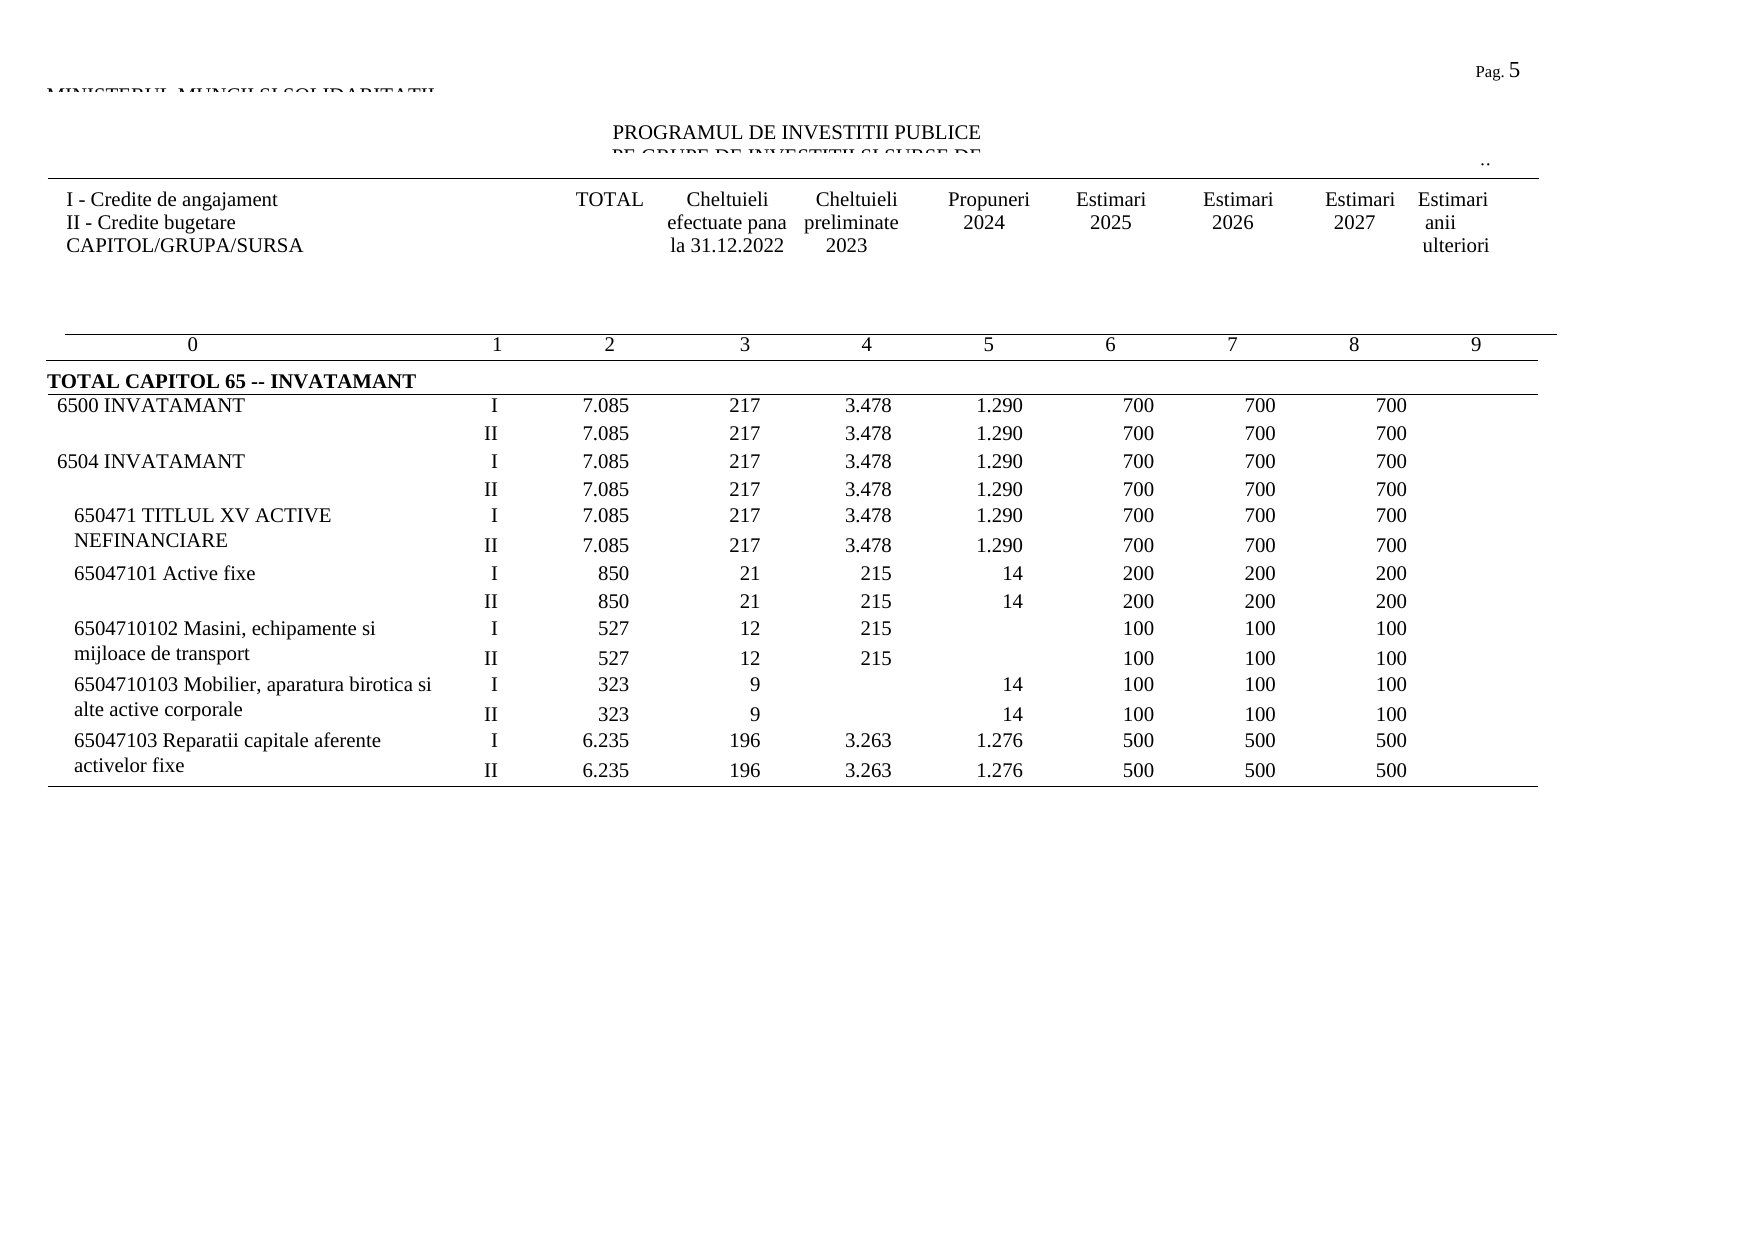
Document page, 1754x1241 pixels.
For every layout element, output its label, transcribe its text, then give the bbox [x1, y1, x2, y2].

text TOTAL CAPITOL 65 -- INVATAMANT [47, 369, 619, 393]
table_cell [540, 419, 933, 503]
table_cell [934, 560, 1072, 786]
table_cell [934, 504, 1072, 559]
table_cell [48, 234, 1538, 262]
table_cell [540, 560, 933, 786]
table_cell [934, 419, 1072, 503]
text 3 4 5 6 7 8 9 [739, 335, 1606, 356]
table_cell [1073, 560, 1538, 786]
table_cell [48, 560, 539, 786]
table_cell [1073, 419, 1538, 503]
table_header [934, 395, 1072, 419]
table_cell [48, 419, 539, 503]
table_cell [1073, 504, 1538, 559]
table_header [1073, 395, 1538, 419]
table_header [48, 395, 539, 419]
text 0 1 2 [187, 335, 619, 356]
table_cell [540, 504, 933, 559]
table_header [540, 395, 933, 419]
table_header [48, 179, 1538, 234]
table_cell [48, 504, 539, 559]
